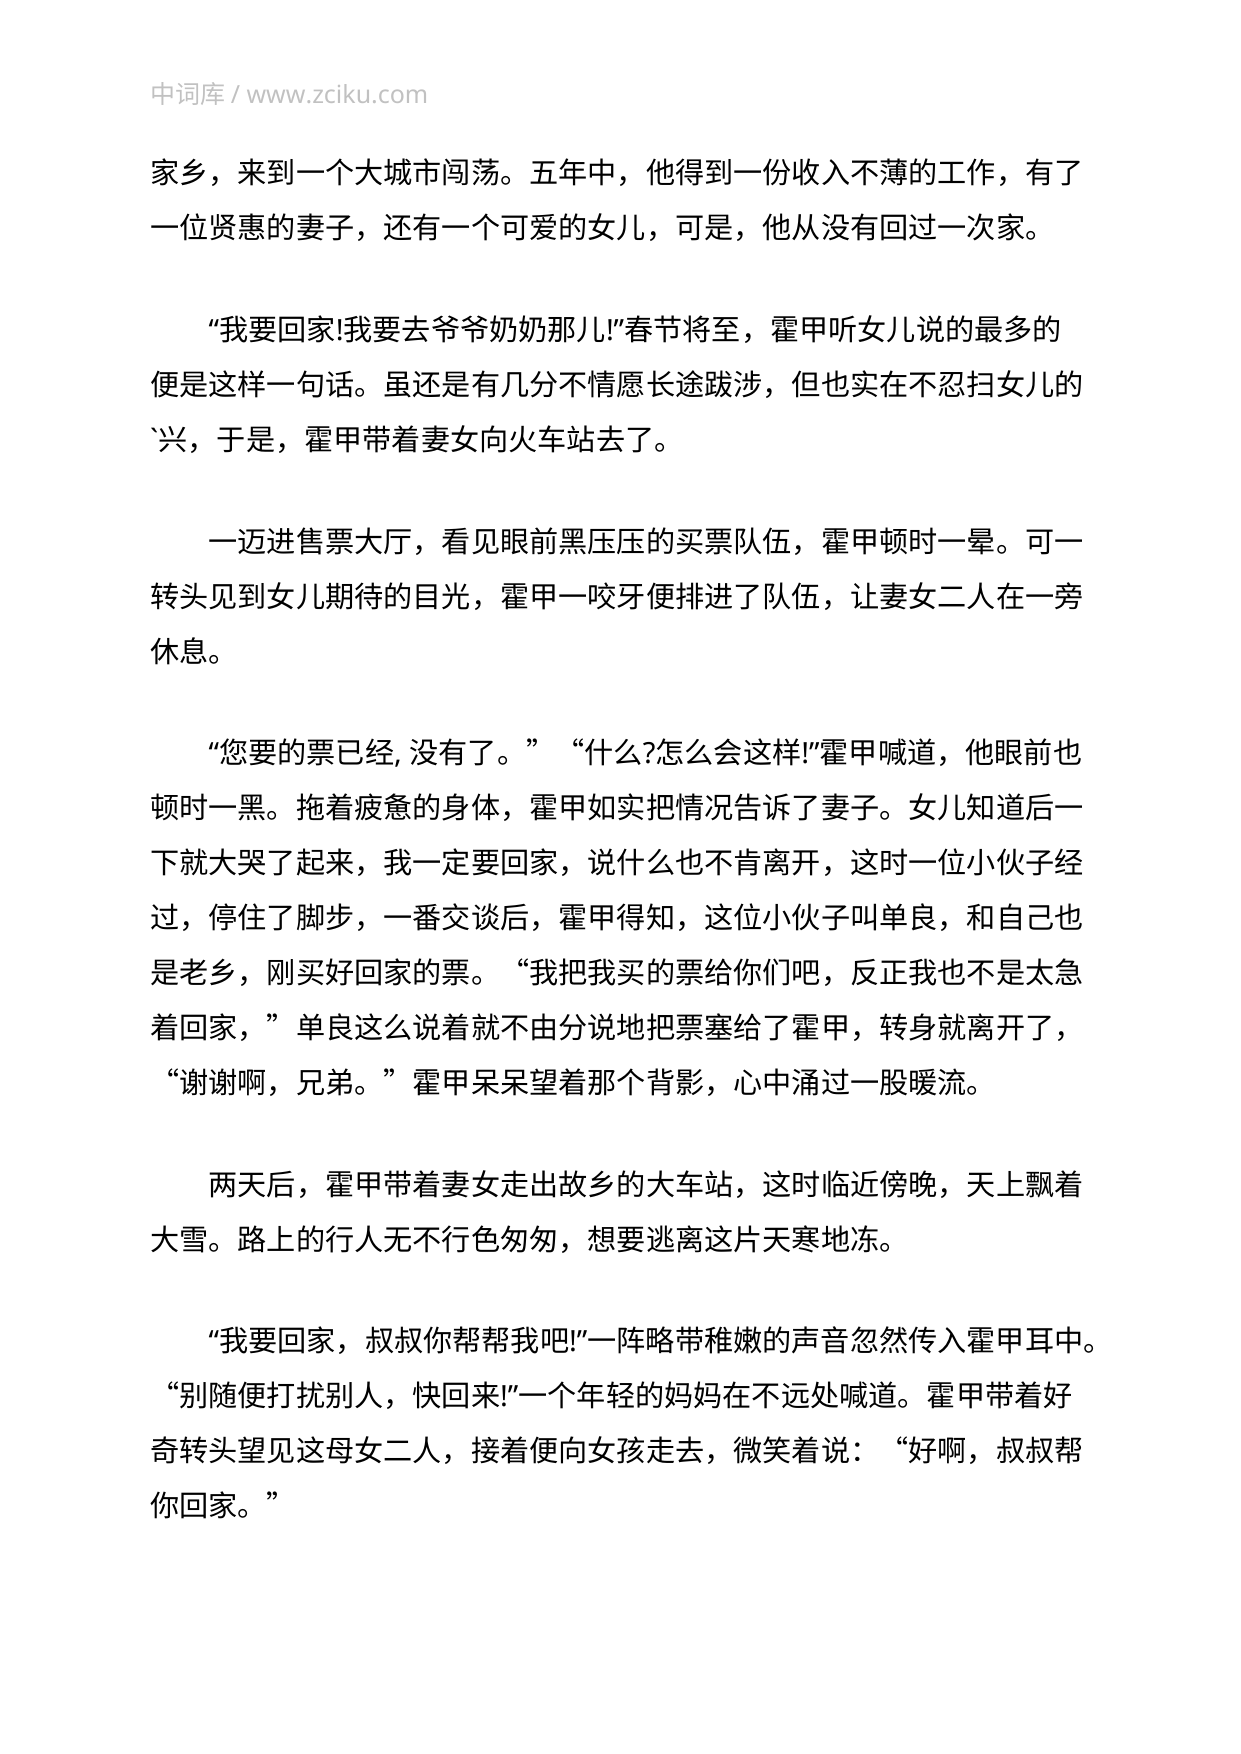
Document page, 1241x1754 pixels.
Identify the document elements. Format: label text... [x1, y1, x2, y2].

text 一迈进售票大厅，看见眼前黑压压的买票队伍，霍甲顿时一晕。可一转头见到女儿期待的目光，霍甲一咬牙便排进了队伍，让妻女二人在一旁休息。 [150, 518, 1090, 671]
text “我要回家!我要去爷爷奶奶那儿!”春节将至，霍甲听女儿说的最多的便是这样一句话。虽还是有几分不情愿长途跋涉，但也实在不忍扫女儿的`兴，于是，霍甲带着妻女向火车站去了。 [150, 307, 1090, 459]
text “您要的票已经, 没有了。”“什么?怎么会这样!”霍甲喊道，他眼前也顿时一黑。拖着疲惫的身体，霍甲如实把情况告诉了妻子。女儿知道后一下就大哭了起来，我一定要回家，说什么也不肯离开，这时一位小伙子经过，停住了脚步，一番交谈后，霍甲得知，这位小伙子叫单良，和自己也是老乡，刚买好回家的票。“我把我买的票给你们吧，反正我也不是太急着回家，”单良这么说着就不由分说地把票塞给了霍甲，转身就离开了，“谢谢啊，兄弟。”霍甲呆呆望着那个背影，心中涌过一股暖流。 [150, 730, 1090, 1102]
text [150, 150, 1090, 247]
text 两天后，霍甲带着妻女走出故乡的大车站，这时临近傍晚，天上飘着大雪。路上的行人无不行色匆匆，想要逃离这片天寒地冻。 [150, 1161, 1090, 1258]
text “我要回家，叔叔你帮帮我吧!”一阵略带稚嫩的声音忽然传入霍甲耳中。“别随便打扰别人，快回来!”一个年轻的妈妈在不远处喊道。霍甲带着好奇转头望见这母女二人，接着便向女孩走去，微笑着说：“好啊，叔叔帮你回家。” [150, 1318, 1090, 1525]
